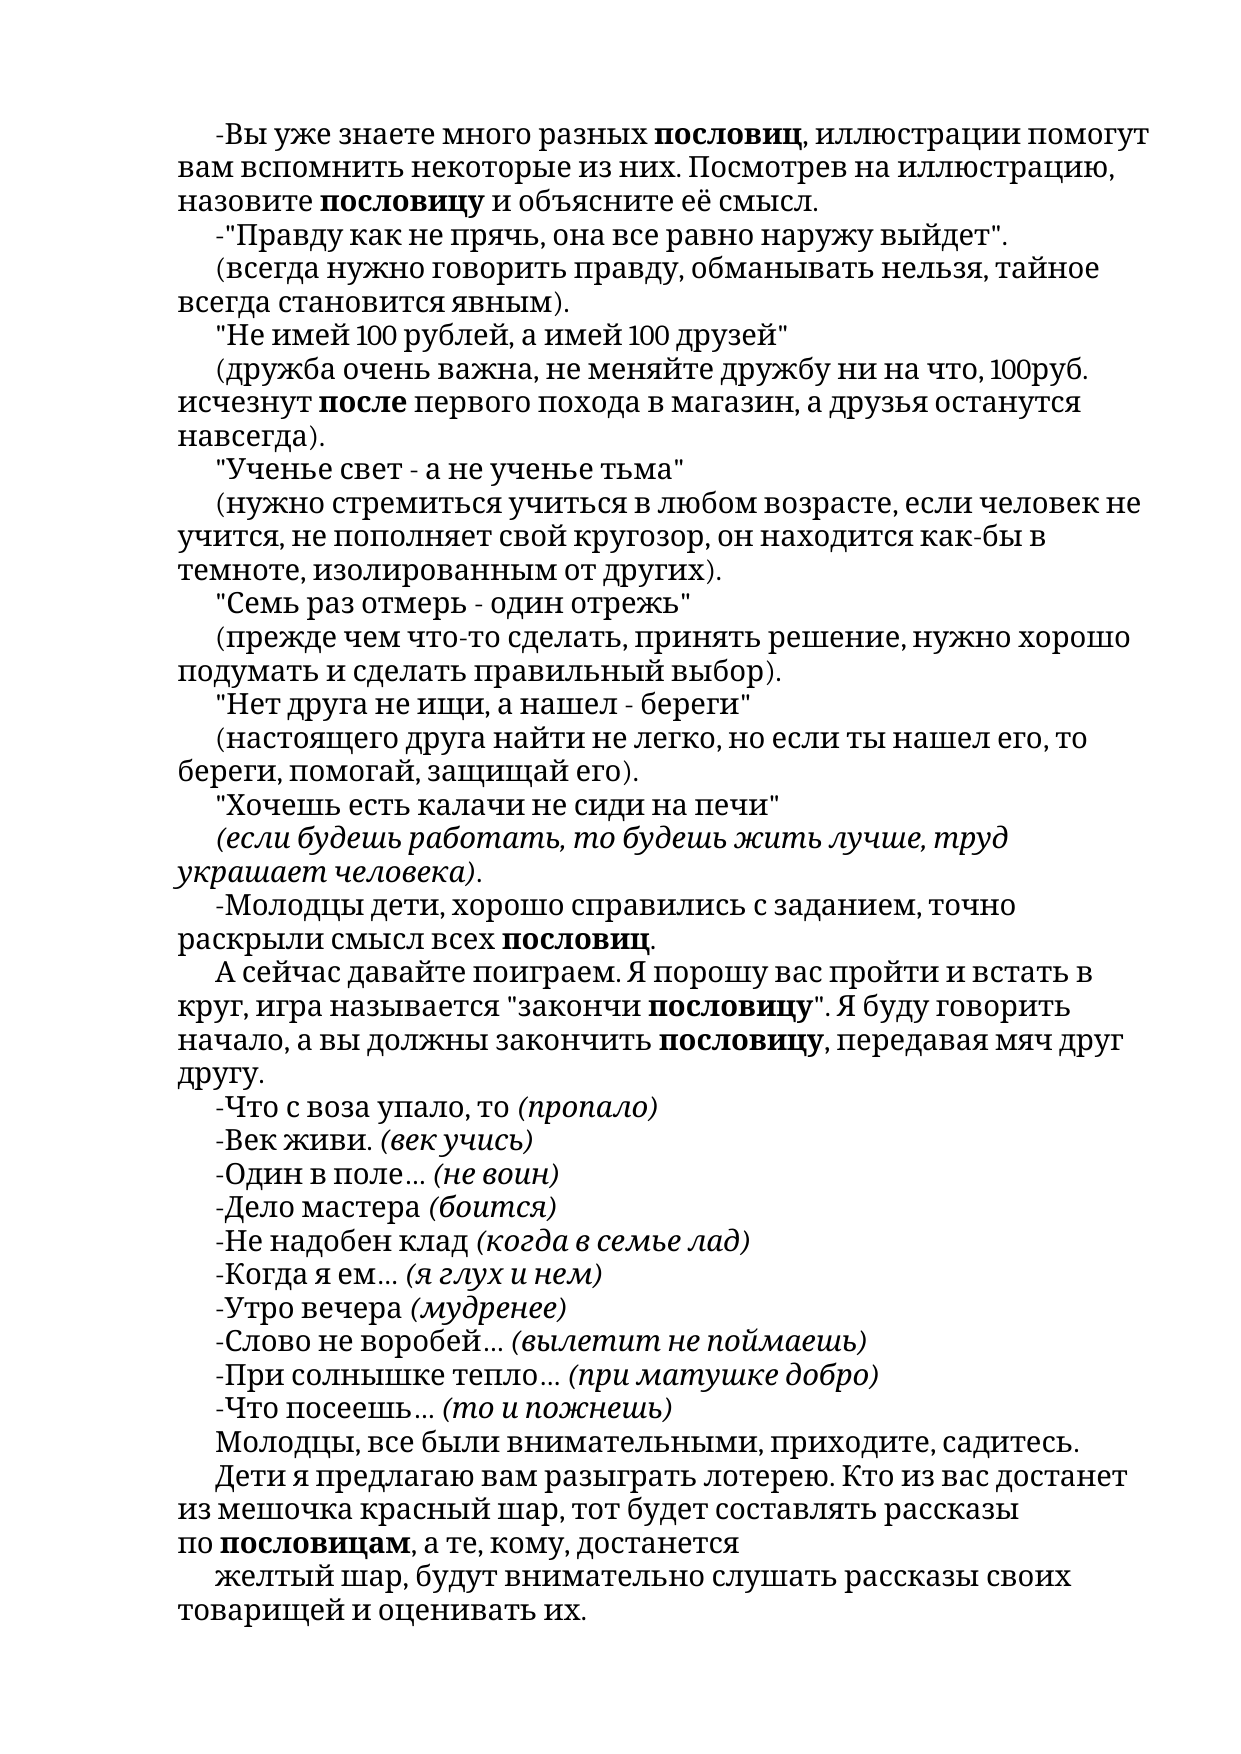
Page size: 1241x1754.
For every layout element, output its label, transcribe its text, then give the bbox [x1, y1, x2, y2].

text "Хочешь есть калачи не сиди на печи" [177, 789, 1152, 822]
text -Вы уже знаете много разных пословиц, иллюстрации помогут вам вспомнить некоторые из них. Посмотрев на иллюстрацию, назовите пословицу и объясните её смысл. [177, 118, 1152, 219]
text -"Правду как не прячь, она все равно наружу выйдет". [177, 219, 1152, 252]
text (дружба очень важна, не меняйте дружбу ни на что, 100руб. исчезнут после первого похода в магазин, а друзья останутся навсегда). [177, 353, 1152, 453]
text -Не надобен клад (когда в семье лад) [177, 1225, 1152, 1258]
text (нужно стремиться учиться в любом возрасте, если человек не учится, не пополняет свой кругозор, он находится как-бы в темноте, изолированным от других). [177, 487, 1152, 588]
text -Что посеешь… (то и пожнешь) [177, 1393, 1152, 1426]
text (прежде чем что-то сделать, принять решение, нужно хорошо подумать и сделать правильный выбор). [177, 621, 1152, 688]
text -Дело мастера (боится) [177, 1191, 1152, 1225]
text -Век живи. (век учись) [177, 1124, 1152, 1158]
text "Нет друга не ищи, а нашел - береги" [177, 688, 1152, 722]
text -Утро вечера (мудренее) [177, 1292, 1152, 1326]
text -При солнышке тепло… (при матушке добро) [177, 1359, 1152, 1393]
text -Слово не воробей… (вылетит не поймаешь) [177, 1326, 1152, 1359]
text Дети я предлагаю вам разыграть лотерею. Кто из вас достанет из мешочка красный шар, тот будет составлять рассказы по пословицам, а те, кому, достанется [177, 1460, 1152, 1560]
text -Один в поле… (не воин) [177, 1158, 1152, 1191]
text "Ученье свет - а не ученье тьма" [177, 453, 1152, 487]
text "Не имей 100 рублей, а имей 100 друзей" [177, 319, 1152, 353]
text А сейчас давайте поиграем. Я порошу вас пройти и встать в круг, игра называется "закончи пословицу". Я буду говорить начало, а вы должны закончить пословицу, передавая мяч друг другу. [177, 957, 1152, 1091]
text -Молодцы дети, хорошо справились с заданием, точно раскрыли смысл всех пословиц. [177, 889, 1152, 957]
text желтый шар, будут внимательно слушать рассказы своих товарищей и оценивать их. [177, 1560, 1152, 1627]
text (всегда нужно говорить правду, обманывать нельзя, тайное всегда становится явным). [177, 252, 1152, 319]
text (если будешь работать, то будешь жить лучше, труд украшает человека). [177, 822, 1152, 889]
text -Когда я ем… (я глух и нем) [177, 1258, 1152, 1292]
text -Что с воза упало, то (пропало) [177, 1091, 1152, 1124]
text (настоящего друга найти не легко, но если ты нашел его, то береги, помогай, защищай его). [177, 722, 1152, 789]
text "Семь раз отмерь - один отрежь" [177, 588, 1152, 621]
text Молодцы, все были внимательными, приходите, садитесь. [177, 1426, 1152, 1460]
